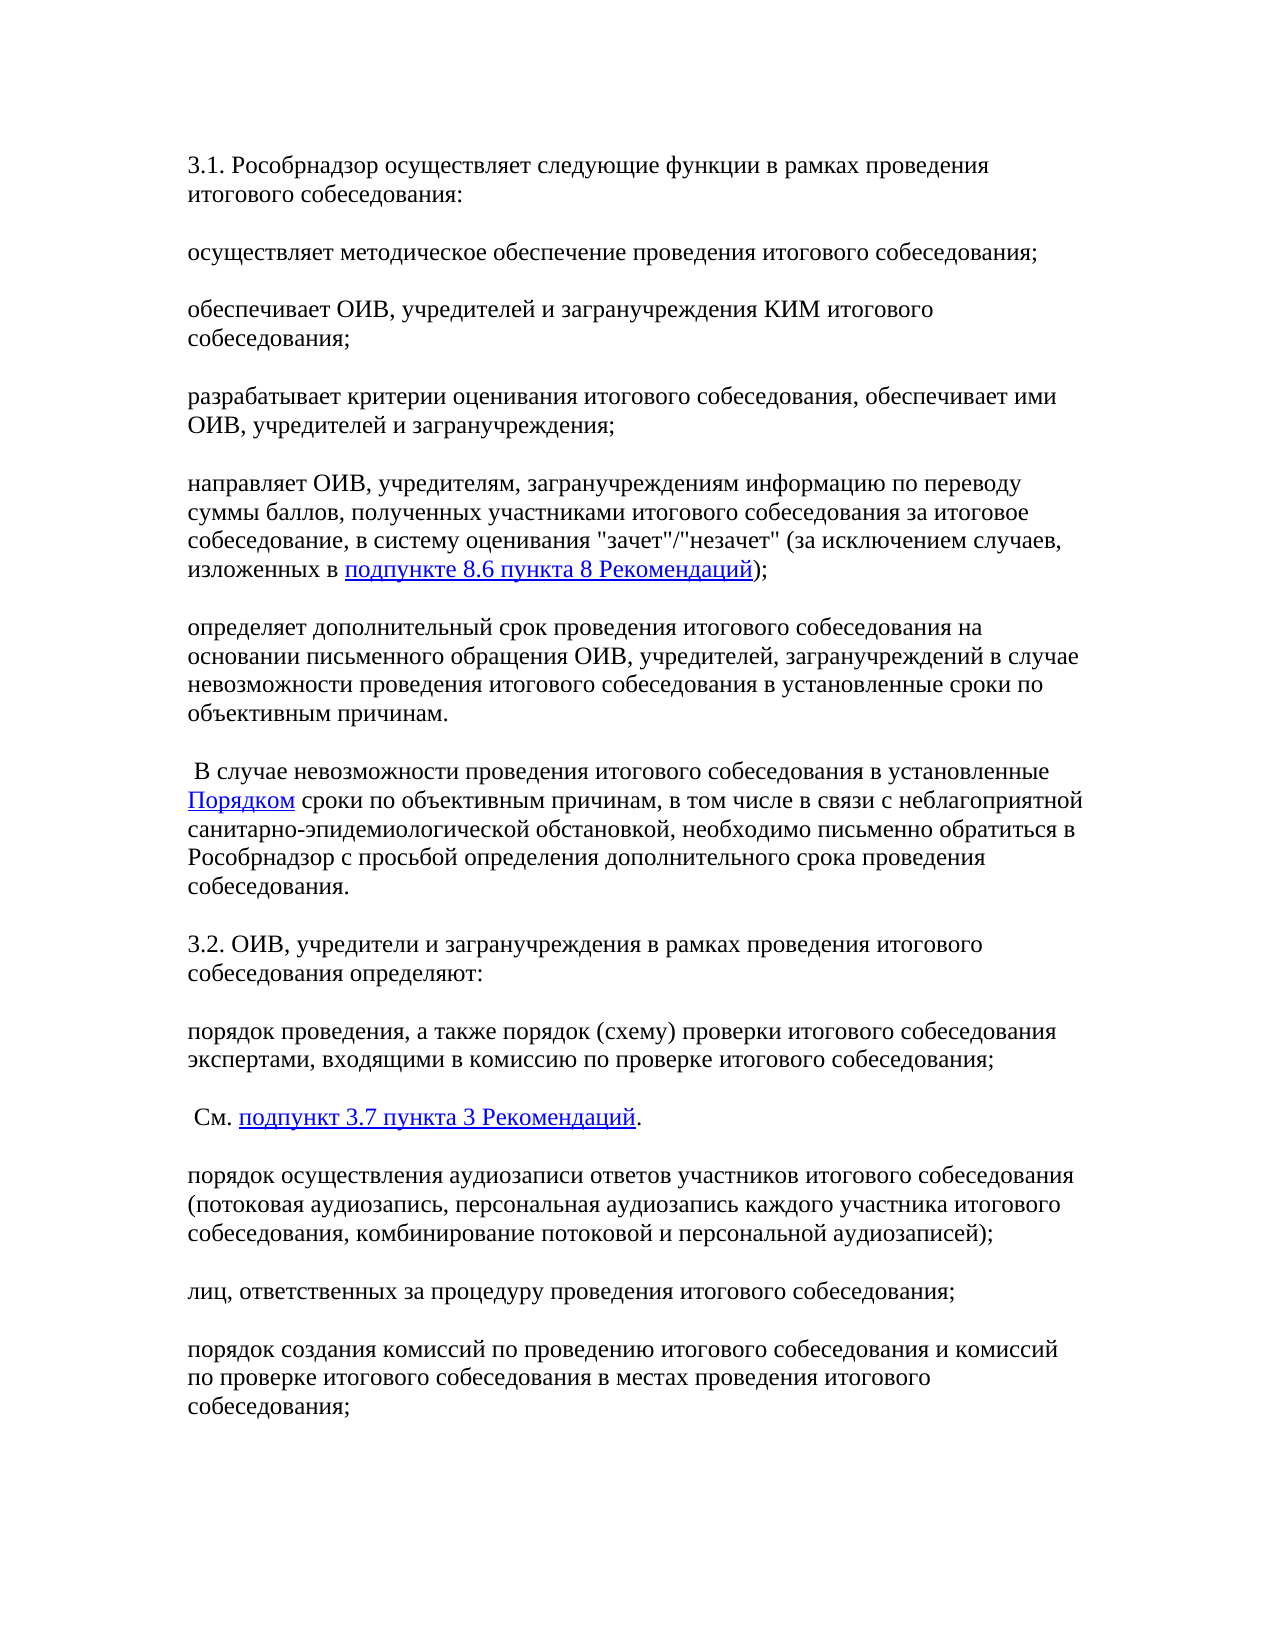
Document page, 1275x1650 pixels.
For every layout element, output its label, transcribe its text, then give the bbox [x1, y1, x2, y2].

text порядок осуществления аудиозаписи ответов участников итогового собеседования (потоковая аудиозапись, персональная аудиозапись каждого участника итогового собеседования, комбинирование потоковой и персональной аудиозаписей); [187, 1160, 1087, 1247]
text 3.2. ОИВ, учредители и загранучреждения в рамках проведения итогового собеседования определяют: [187, 929, 1087, 987]
text определяет дополнительный срок проведения итогового собеседования на основании письменного обращения ОИВ, учредителей, загранучреждений в случае невозможности проведения итогового собеседования в установленные сроки по объективным причинам. [187, 612, 1087, 727]
text направляет ОИВ, учредителям, загранучреждениям информацию по переводу суммы баллов, полученных участниками итогового собеседования за итоговое собеседование, в систему оценивания "зачет"/"незачет" (за исключением случаев, изложенных в подпункте 8.6 пункта 8 Рекомендаций); [187, 468, 1087, 583]
text В случае невозможности проведения итогового собеседования в установленные Порядком сроки по объективным причинам, в том числе в связи с неблагоприятной санитарно-эпидемиологической обстановкой, необходимо письменно обратиться в Рособрнадзор с просьбой определения дополнительного срока проведения собеседования. [187, 756, 1087, 900]
text осуществляет методическое обеспечение проведения итогового собеседования; [187, 237, 1087, 265]
text обеспечивает ОИВ, учредителей и загранучреждения КИМ итогового собеседования; [187, 294, 1087, 352]
text разрабатывает критерии оценивания итогового собеседования, обеспечивает ими ОИВ, учредителей и загранучреждения; [187, 381, 1087, 439]
text порядок проведения, а также порядок (схему) проверки итогового собеседования экспертами, входящими в комиссию по проверке итогового собеседования; [187, 1016, 1087, 1073]
text См. подпункт 3.7 пункта 3 Рекомендаций. [187, 1102, 1087, 1131]
text порядок создания комиссий по проведению итогового собеседования и комиссий по проверке итогового собеседования в местах проведения итогового собеседования; [187, 1334, 1087, 1420]
text 3.1. Рособрнадзор осуществляет следующие функции в рамках проведения итогового собеседования: [187, 150, 1087, 207]
text лиц, ответственных за процедуру проведения итогового собеседования; [187, 1276, 1087, 1304]
